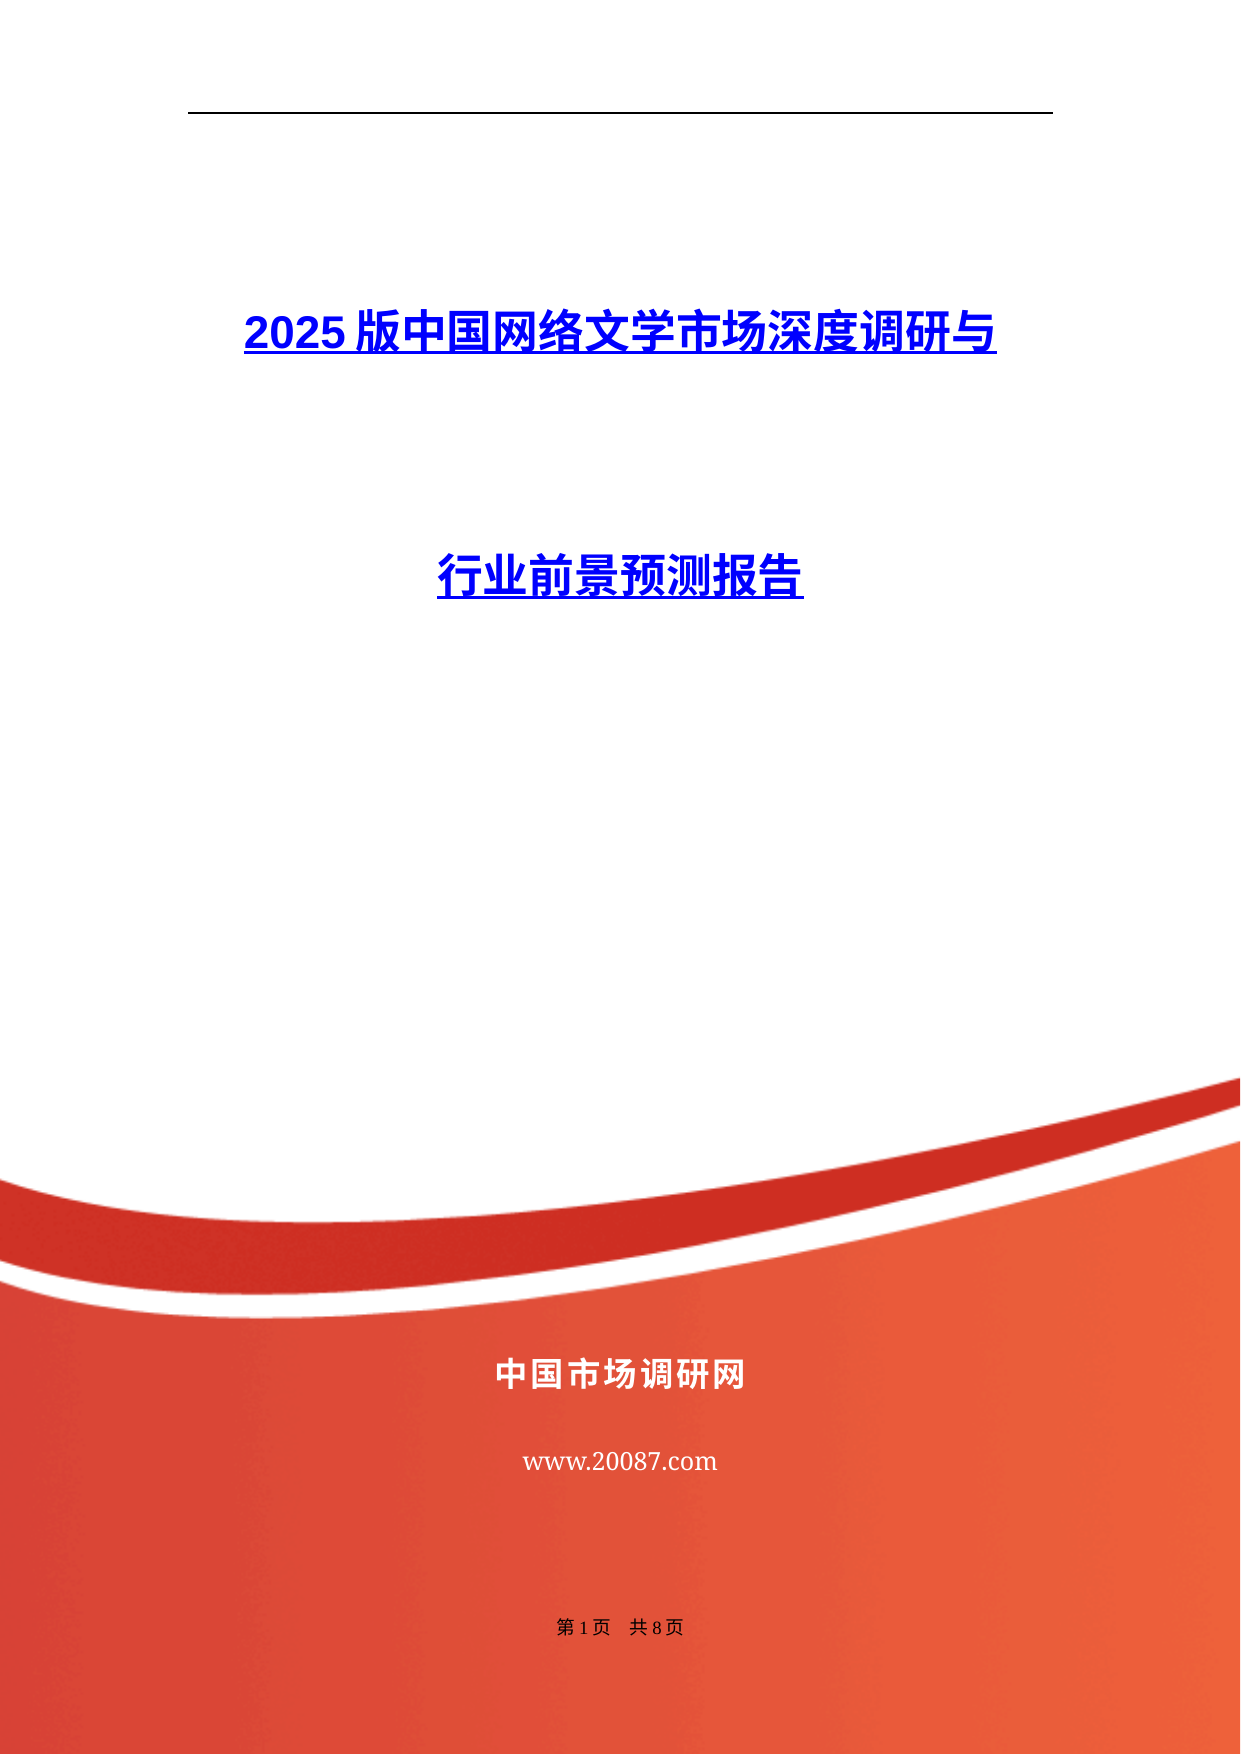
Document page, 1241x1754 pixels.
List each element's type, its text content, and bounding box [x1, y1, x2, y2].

text www.20087.com [187, 1428, 1053, 1493]
subtitle 中国市场调研网 [187, 1339, 1053, 1404]
picture [0, 1006, 1241, 1754]
table_header 2025版中国网络文学市场深度调研与行业前景预测报告 [188, 207, 1053, 773]
